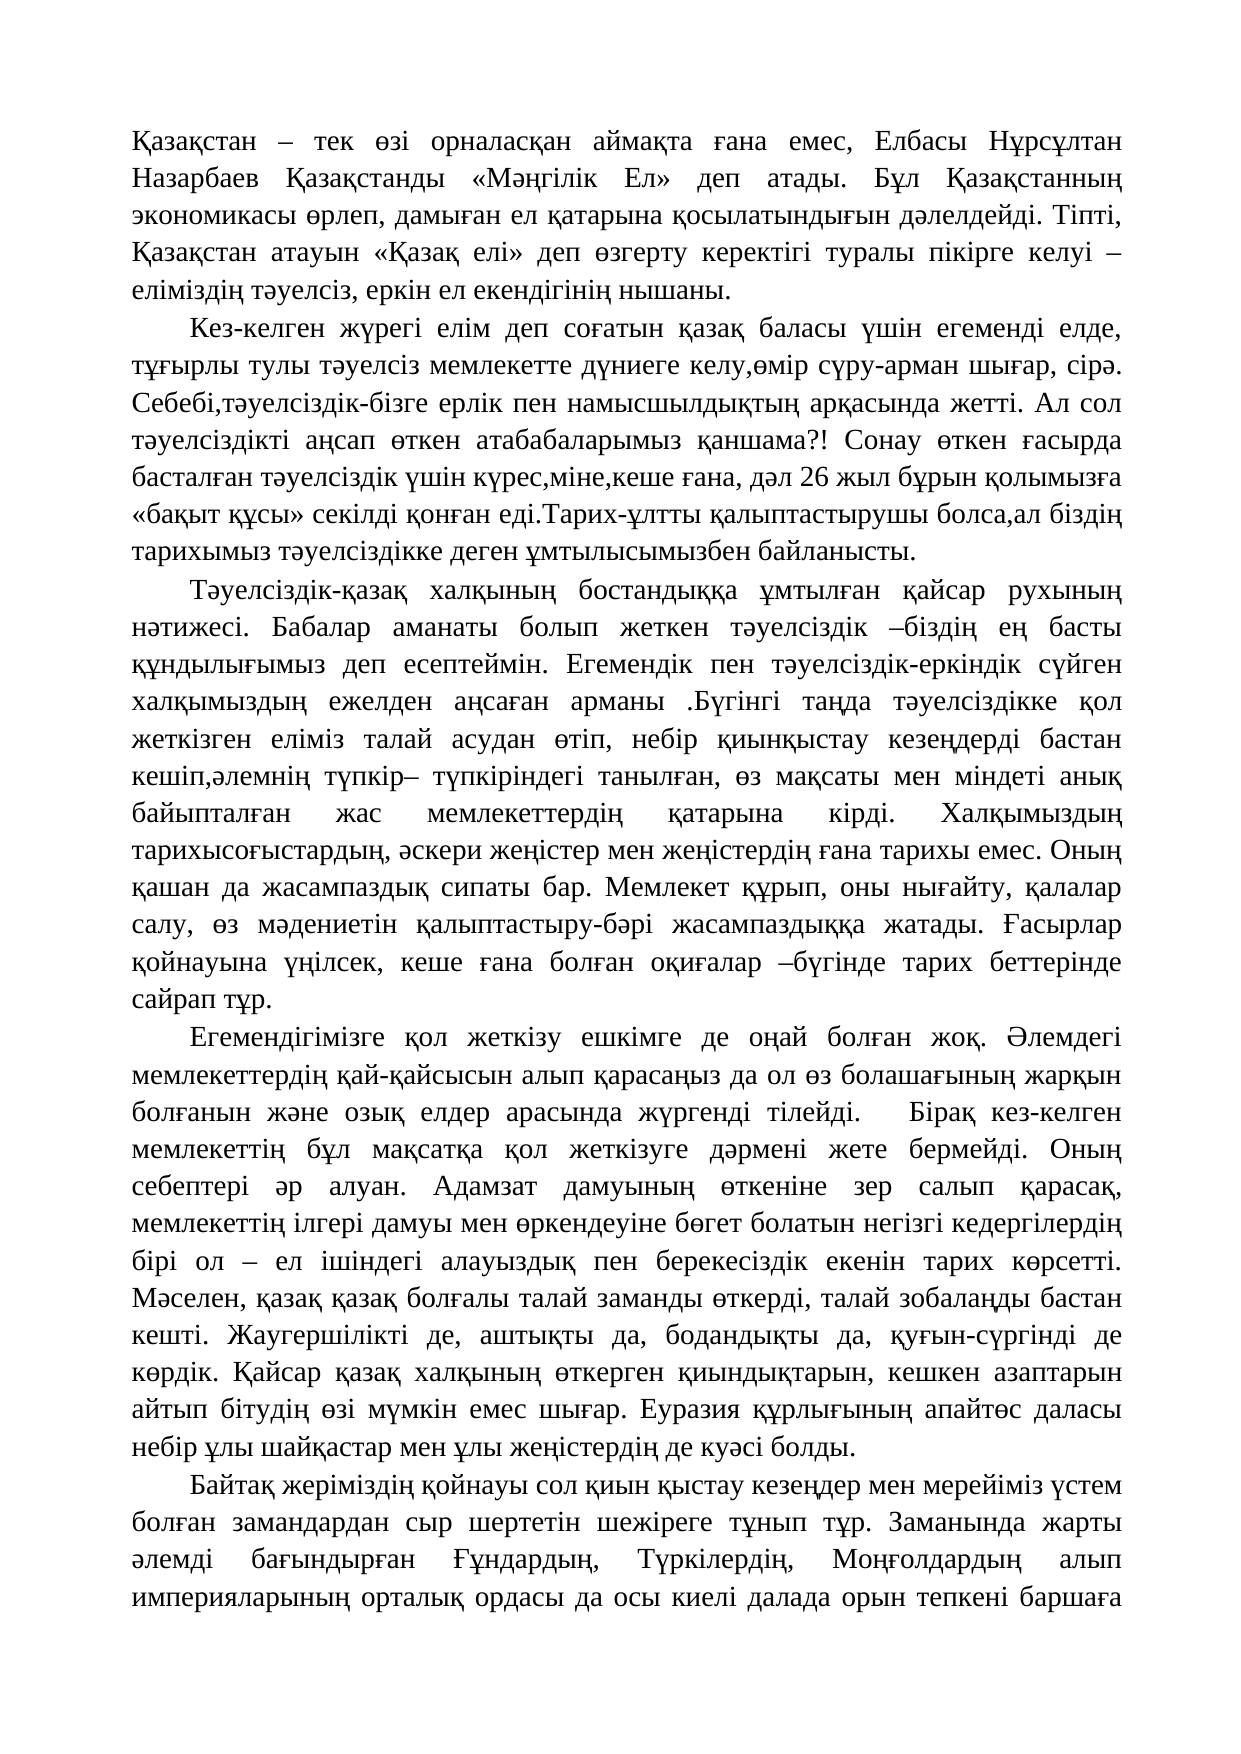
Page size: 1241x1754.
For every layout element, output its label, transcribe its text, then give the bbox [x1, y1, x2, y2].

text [131, 123, 1123, 305]
text Егемендігімізге қол жеткізу ешкімге де оңай болған жоқ. Әлемдегі мемлекеттердің қай-қайсысын алып қарасаңыз да ол өз болашағының жарқын болғанын және озық елдер арасында жүргенді тілейді. Бірақ кез-келген мемлекеттің бұл мақсатқа қол жеткізуге дәрмені жете бермейді. Оның себептері әр алуан. Адамзат дамуының өткеніне зер салып қарасақ, мемлекеттің ілгері дамуы мен өркендеуіне бөгет болатын негізгі кедергілердің бірі ол – ел ішіндегі алауыздық пен берекесіздік екенін тарих көрсетті. Мәселен, қазақ қазақ болғалы талай заманды өткерді, талай зобалаңды бастан кешті. Жаугершілікті де, аштықты да, бодандықты да, қуғын-сүргінді де көрдік. Қайсар қазақ халқының өткерген қиындықтарын, кешкен азаптарын айтып бітудің өзі мүмкін емес шығар. Еуразия құрлығының апайтөс даласы небір ұлы шайқастар мен ұлы жеңістердің де куәсі болды. [131, 1019, 1123, 1462]
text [131, 1467, 1123, 1612]
text Кез-келген жүрегі елім деп соғатын қазақ баласы үшін егеменді елде, тұғырлы тулы тәуелсіз мемлекетте дүниеге келу,өмір сүру-арман шығар, сірә. Себебі,тәуелсіздік-бізге ерлік пен намысшылдықтың арқасында жетті. Ал сол тәуелсіздікті аңсап өткен атабабаларымыз қаншама?! Сонау өткен ғасырда басталған тәуелсіздік үшін күрес,міне,кеше ғана, дәл 26 жыл бұрын қолымызға «бақыт құсы» секілді қонған еді.Тарих-ұлтты қалыптастырушы болса,ал біздің тарихымыз тәуелсіздікке деген ұмтылысымызбен байланысты. [131, 310, 1123, 567]
text Тәуелсіздік-қазақ халқының бостандыққа ұмтылған қайсар рухының нәтижесі. Бабалар аманаты болып жеткен тәуелсіздік –біздің ең басты құндылығымыз деп есептеймін. Егемендік пен тәуелсіздік-еркіндік сүйген халқымыздың ежелден аңсаған арманы .Бүгінгі таңда тәуелсіздікке қол жеткізген еліміз талай асудан өтіп, небір қиынқыстау кезеңдерді бастан кешіп,әлемнің түпкір– түпкіріндегі танылған, өз мақсаты мен міндеті анық байыпталған жас мемлекеттердің қатарына кірді. Халқымыздың тарихысоғыстардың, әскери жеңістер мен жеңістердің ғана тарихы емес. Оның қашан да жасампаздық сипаты бар. Мемлекет құрып, оны нығайту, қалалар салу, өз мәдениетін қалыптастыру-бәрі жасампаздыққа жатады. Ғасырлар қойнауына үңілсек, кеше ғана болған оқиғалар –бүгінде тарих беттерінде сайрап тұр. [131, 572, 1123, 1014]
